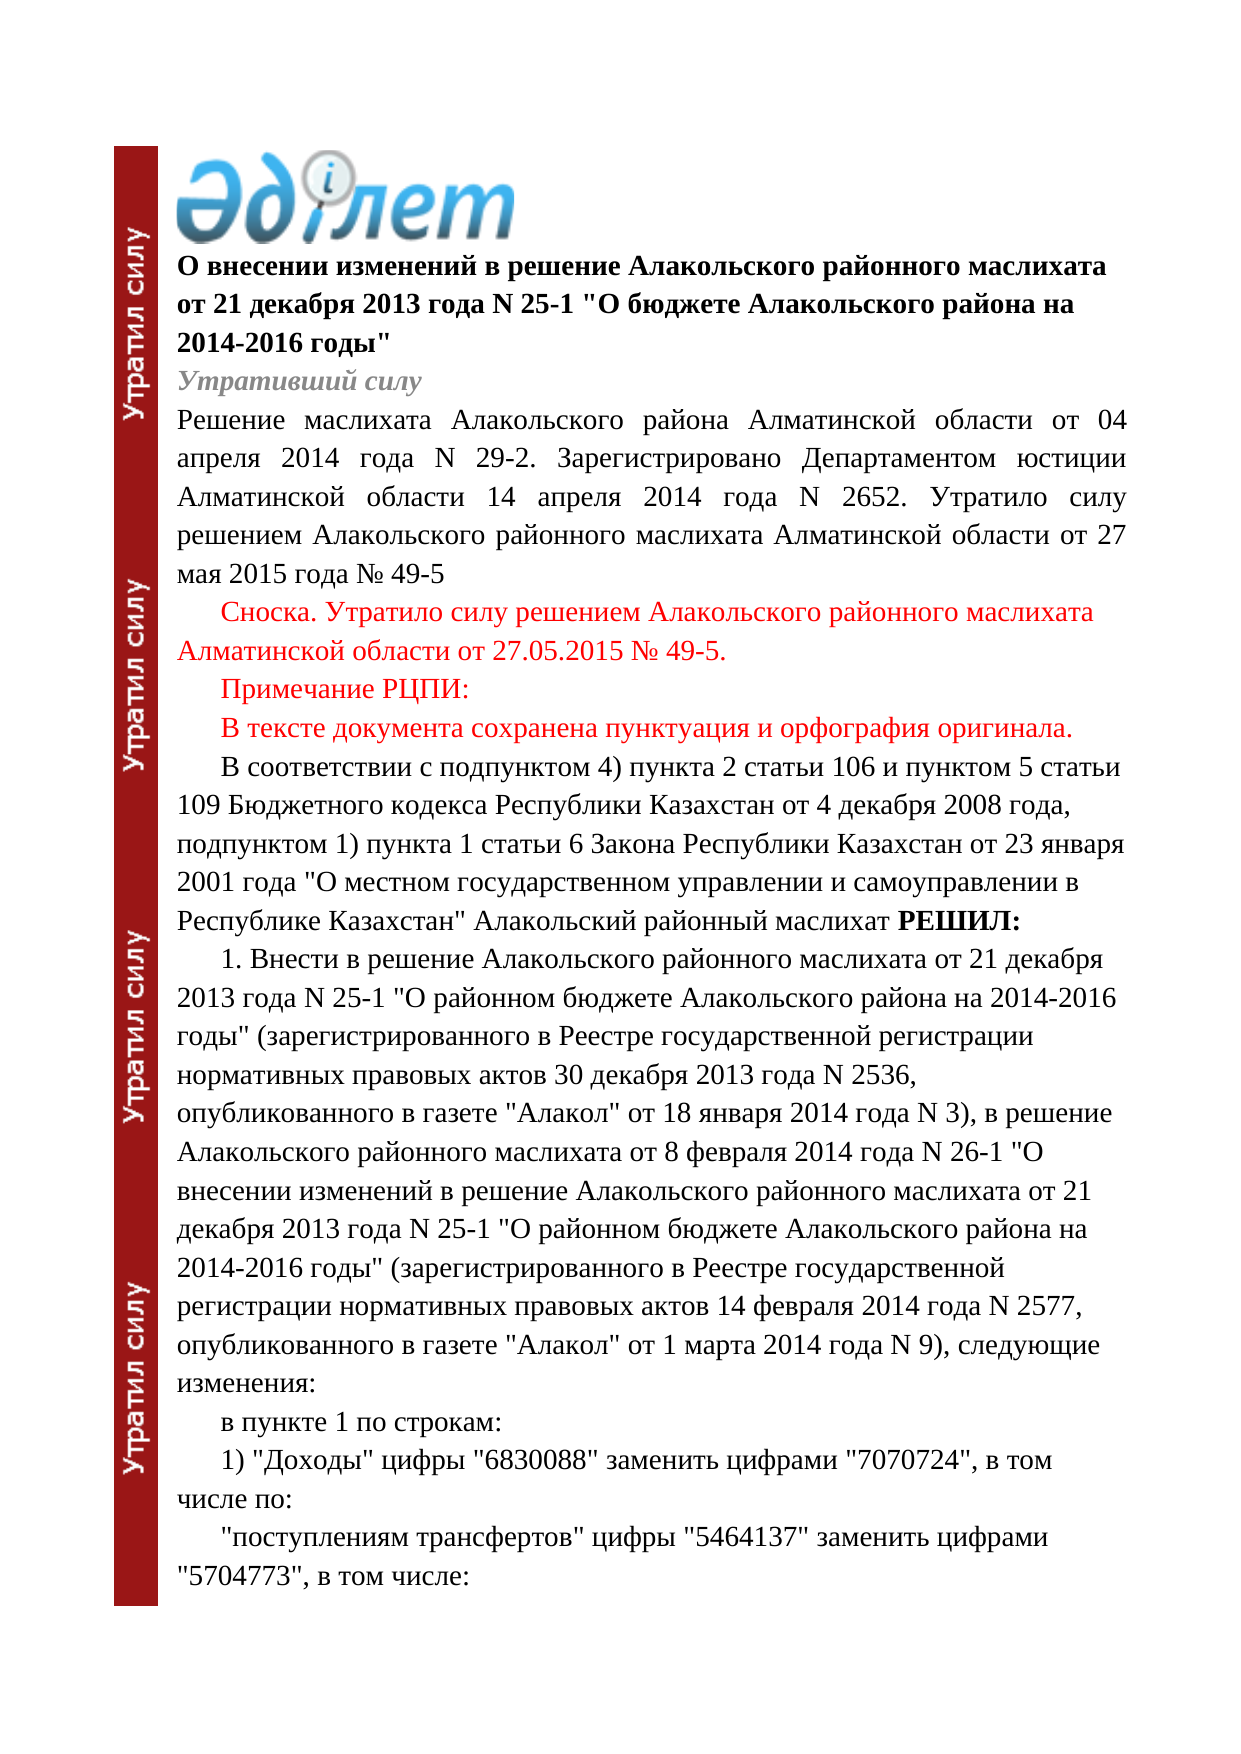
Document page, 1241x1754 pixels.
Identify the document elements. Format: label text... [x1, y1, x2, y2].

picture [114, 358, 158, 363]
picture [114, 1592, 158, 1606]
text Решение маслихата Алакольского района Алматинской области от 04 апреля 2014 года N 29-2. Зарегистрировано Департаментом юстиции Алматинской области 14 апреля 2014 года N 2652. Утратило силу решением Алакольского районного маслихата Алматинской области от 27 мая 2015 года № 49-5 [112, 402, 1128, 589]
picture [114, 146, 158, 248]
picture [114, 589, 158, 594]
picture [114, 397, 158, 402]
picture [176, 150, 515, 244]
text Утративший силу [112, 363, 1128, 397]
text О внесении изменений в решение Алакольского районного маслихата от 21 декабря 2013 года N 25-1 "О бюджете Алакольского района на 2014-2016 годы" [112, 248, 1128, 358]
